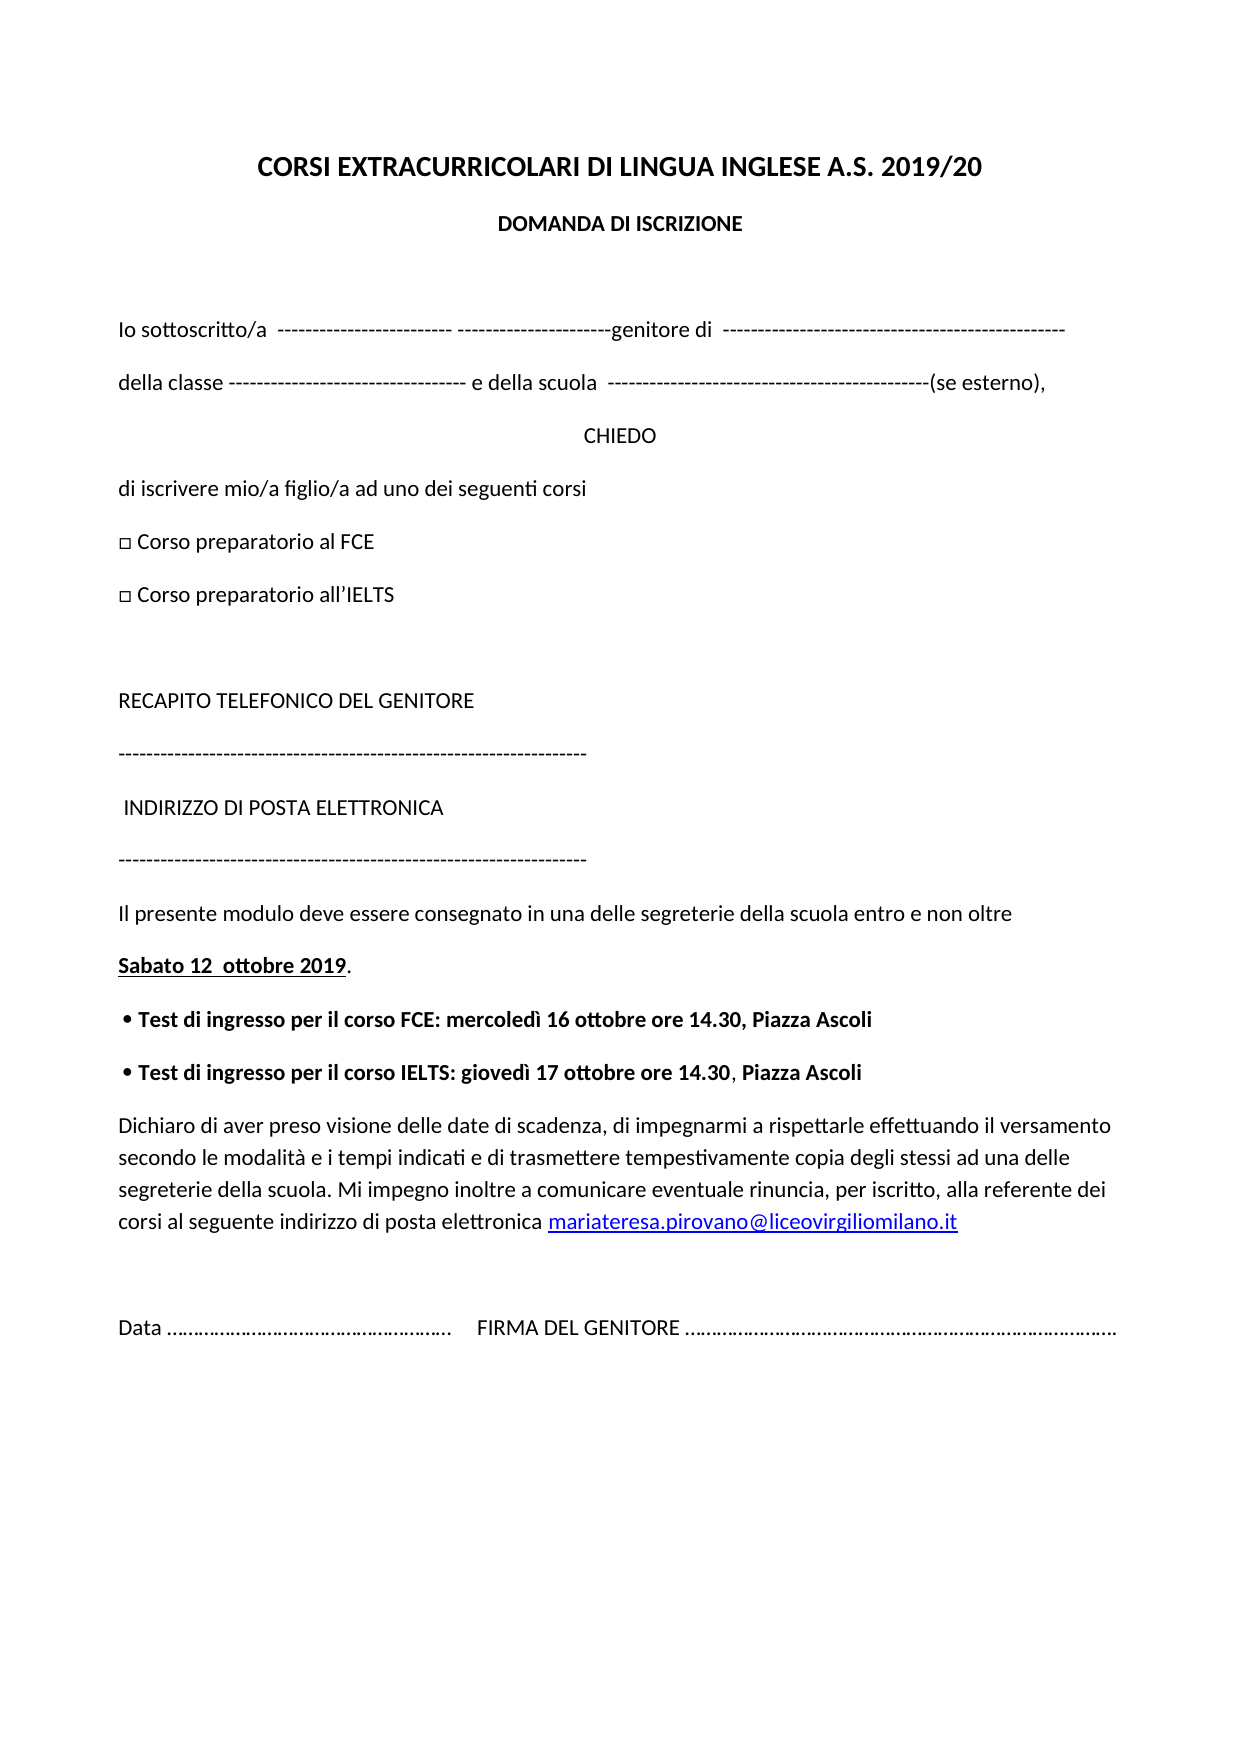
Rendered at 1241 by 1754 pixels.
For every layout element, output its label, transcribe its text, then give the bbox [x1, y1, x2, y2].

text □ Corso preparatorio all’IELTS [118, 581, 1122, 608]
text CHIEDO [118, 421, 1122, 449]
text RECAPITO TELEFONICO DEL GENITORE [118, 687, 1122, 714]
text DOMANDA DI ISCRIZIONE [118, 209, 1122, 237]
text CORSI EXTRACURRICOLARI DI LINGUA INGLESE A.S. 2019/20 [118, 148, 1122, 183]
text Dichiaro di aver preso visione delle date di scadenza, di impegnarmi a rispettarle effettuando il versamento secondo le modalità e i tempi indicati e di trasmettere tempestivamente copia degli stessi ad una delle segreterie della scuola. Mi impegno inoltre a comunicare eventuale rinuncia, per iscritto, alla referente dei corsi al seguente indirizzo di posta elettronica mariateresa.pirovano@liceovirgiliomilano.it [118, 1111, 1122, 1235]
text INDIRIZZO DI POSTA ELETTRONICA [118, 793, 1122, 821]
text Test di ingresso per il corso IELTS: giovedì 17 ottobre ore 14.30, Piazza Ascoli [118, 1058, 1122, 1086]
text di iscrivere mio/a figlio/a ad uno dei seguenti corsi [118, 474, 1122, 502]
text Test di ingresso per il corso FCE: mercoledì 16 ottobre ore 14.30, Piazza Ascoli [118, 1005, 1122, 1033]
text Sabato 12 ottobre 2019. [118, 952, 1122, 980]
text Data ……………………………………………… FIRMA DEL GENITORE ………………………………………………………………………. [118, 1313, 1122, 1341]
text □ Corso preparatorio al FCE [118, 527, 1122, 556]
text Io sottoscritto/a ------------------------- ----------------------genitore di ------------------------------------------------- [118, 315, 1122, 343]
text Il presente modulo deve essere consegnato in una delle segreterie della scuola entro e non oltre [118, 899, 1122, 927]
text ------------------------------------------------------------------- [118, 739, 1122, 768]
text ------------------------------------------------------------------- [118, 846, 1122, 874]
text della classe ---------------------------------- e della scuola ----------------------------------------------(se esterno), [118, 368, 1122, 396]
